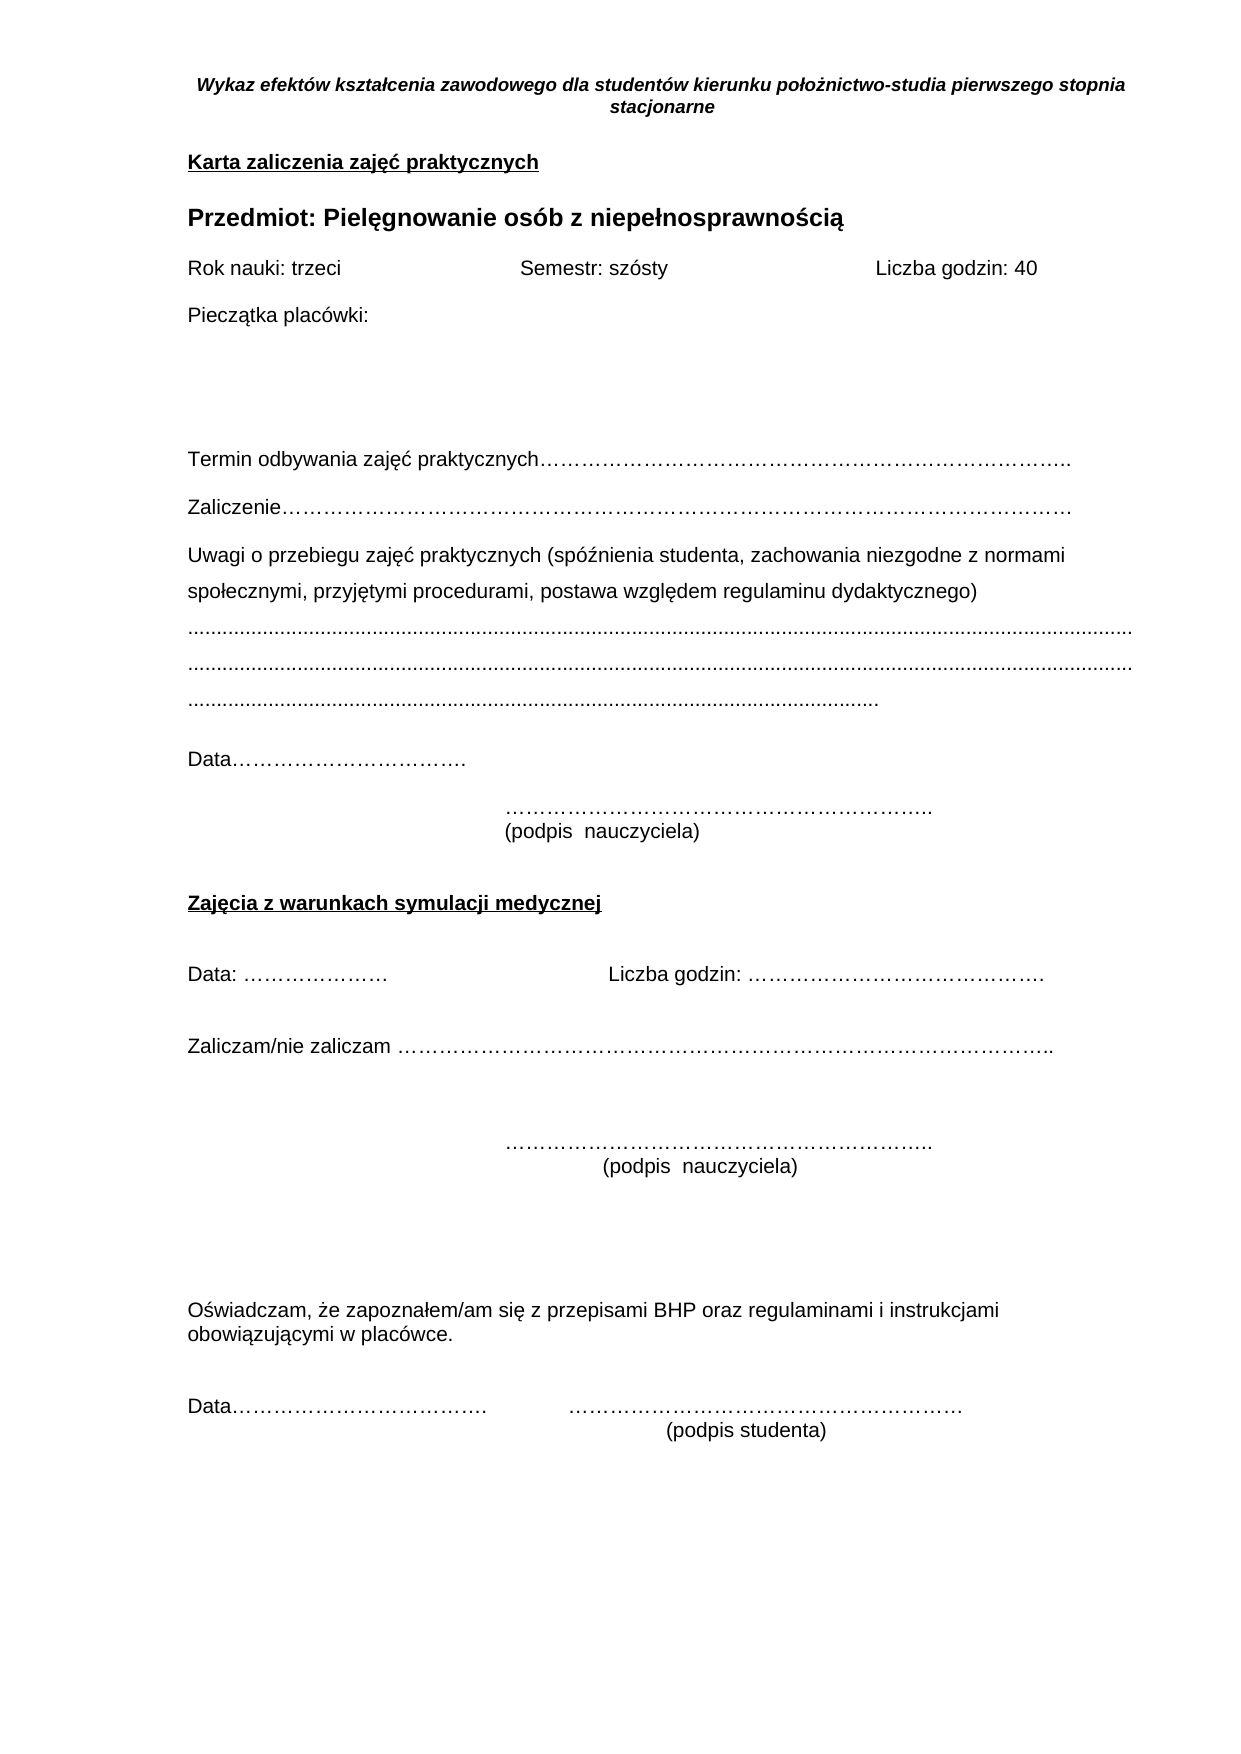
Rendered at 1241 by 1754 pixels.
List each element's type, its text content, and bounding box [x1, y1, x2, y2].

text ................................................................................................................................................................................................................................................................................................................................................................................................................................................................ [187, 615, 1137, 711]
text Uwagi o przebiegu zajęć praktycznych (spóźnienia studenta, zachowania niezgodne z normami społecznymi, przyjętymi procedurami, postawa względem regulaminu dydaktycznego) [187, 543, 1137, 603]
text …………………………………………………….. [187, 1130, 1137, 1154]
text Data……………………………. [187, 747, 1137, 771]
text (podpis studenta) [187, 1418, 1137, 1442]
text Rok nauki: trzeci Semestr: szósty Liczba godzin: 40 [187, 255, 1137, 279]
text …………………………………………………….. [187, 794, 1137, 818]
text Oświadczam, że zapoznałem/am się z przepisami BHP oraz regulaminami i instrukcjami obowiązującymi w placówce. [187, 1298, 1137, 1346]
text Przedmiot: Pielęgnowanie osób z niepełnosprawnością [187, 203, 1137, 231]
text (podpis nauczyciela) [187, 818, 1137, 842]
text Termin odbywania zajęć praktycznych………………………………………………………………….. [187, 447, 1137, 471]
text Zaliczam/nie zaliczam ………………………………………………………………………………….. [187, 1034, 1137, 1058]
text Zajęcia z warunkach symulacji medycznej [187, 890, 1137, 914]
text Karta zaliczenia zajęć praktycznych [187, 150, 1137, 174]
text Data: ………………… Liczba godzin: ……………………………………. [187, 962, 1137, 986]
text (podpis nauczyciela) [187, 1154, 1137, 1178]
text Zaliczenie…………………………………………………………………………………………………… [187, 495, 1137, 519]
text Pieczątka placówki: [187, 303, 1137, 327]
text Data………………………………. ………………………………………………… [187, 1394, 1137, 1418]
